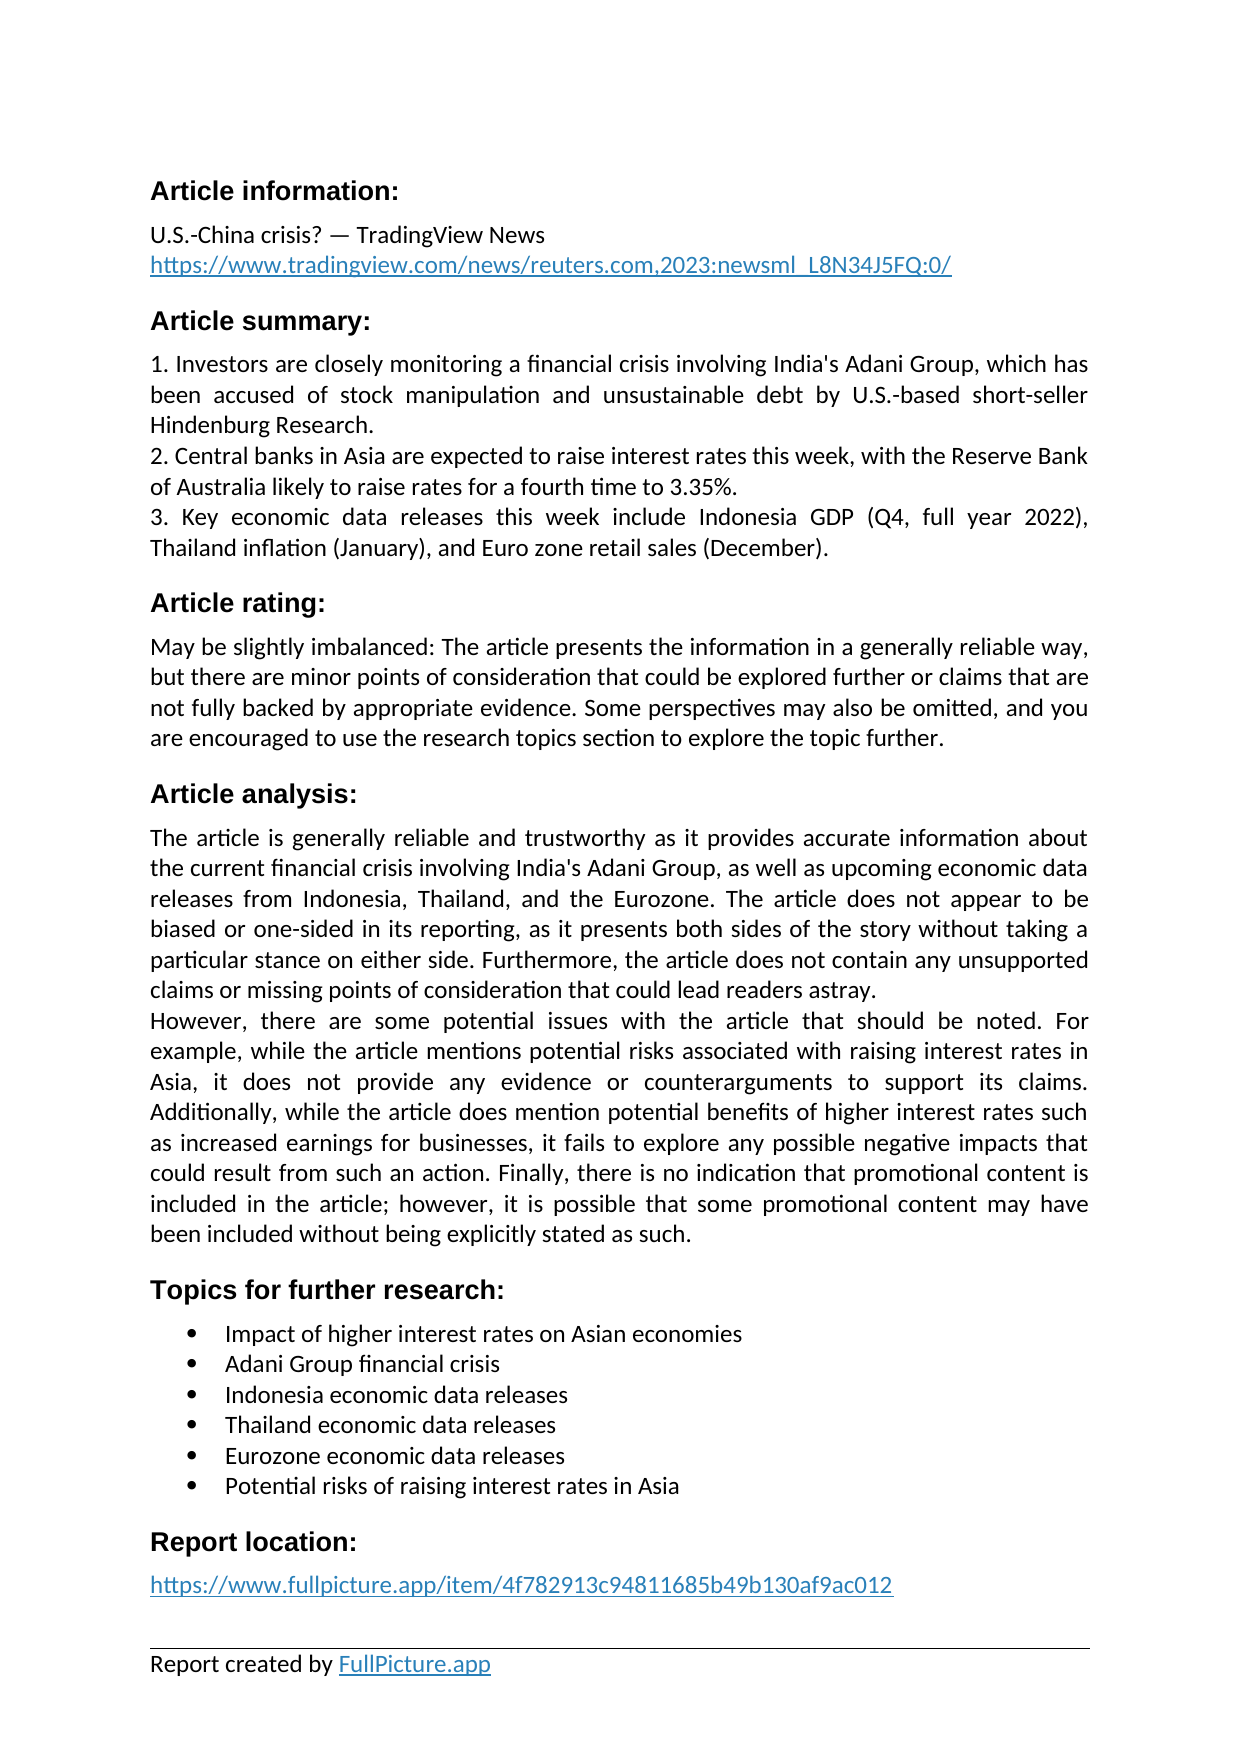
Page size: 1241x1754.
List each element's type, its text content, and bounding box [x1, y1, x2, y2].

list Eurozone economic data releases [187, 1440, 1090, 1470]
list Adani Group financial crisis [187, 1348, 1090, 1379]
subtitle Report location: [150, 1526, 1090, 1557]
text However, there are some potential issues with the article that should be noted. For example, while the article mentions potential risks associated with raising interest rates in Asia, it does not provide any evidence or counterarguments to support its claims. Additionally, while the article does mention potential benefits of higher interest rates such as increased earnings for businesses, it fails to explore any possible negative impacts that could result from such an action. Finally, there is no indication that promotional content is included in the article; however, it is possible that some promotional content may have been included without being explicitly stated as such. [150, 1005, 1090, 1249]
list Impact of higher interest rates on Asian economies [187, 1318, 1090, 1348]
subtitle Article summary: [150, 305, 1090, 336]
text U.S.-China crisis? — TradingView Newshttps://www.tradingview.com/news/reuters.com,2023:newsml_L8N34J5FQ:0/ [150, 219, 1090, 280]
subtitle Article analysis: [150, 778, 1090, 809]
subtitle Article rating: [150, 587, 1090, 618]
text May be slightly imbalanced: The article presents the information in a generally reliable way, but there are minor points of consideration that could be explored further or claims that are not fully backed by appropriate evidence. Some perspectives may also be omitted, and you are encouraged to use the research topics section to explore the topic further. [150, 631, 1090, 753]
text 3. Key economic data releases this week include Indonesia GDP (Q4, full year 2022), Thailand inflation (January), and Euro zone retail sales (December). [150, 501, 1090, 562]
subtitle Topics for further research: [150, 1274, 1090, 1305]
subtitle Article information: [150, 175, 1090, 206]
text https://www.fullpicture.app/item/4f782913c94811685b49b130af9ac012 [150, 1570, 1090, 1600]
text 2. Central banks in Asia are expected to raise interest rates this week, with the Reserve Bank of Australia likely to raise rates for a fourth time to 3.35%. [150, 440, 1090, 501]
text 1. Investors are closely monitoring a financial crisis involving India's Adani Group, which has been accused of stock manipulation and unsustainable debt by U.S.-based short-seller Hindenburg Research. [150, 348, 1090, 440]
list Indonesia economic data releases [187, 1379, 1090, 1409]
list Thailand economic data releases [187, 1409, 1090, 1440]
list Potential risks of raising interest rates in Asia [187, 1470, 1090, 1501]
text The article is generally reliable and trustworthy as it provides accurate information about the current financial crisis involving India's Adani Group, as well as upcoming economic data releases from Indonesia, Thailand, and the Eurozone. The article does not appear to be biased or one-sided in its reporting, as it presents both sides of the story without taking a particular stance on either side. Furthermore, the article does not contain any unsupported claims or missing points of consideration that could lead readers astray. [150, 822, 1090, 1005]
